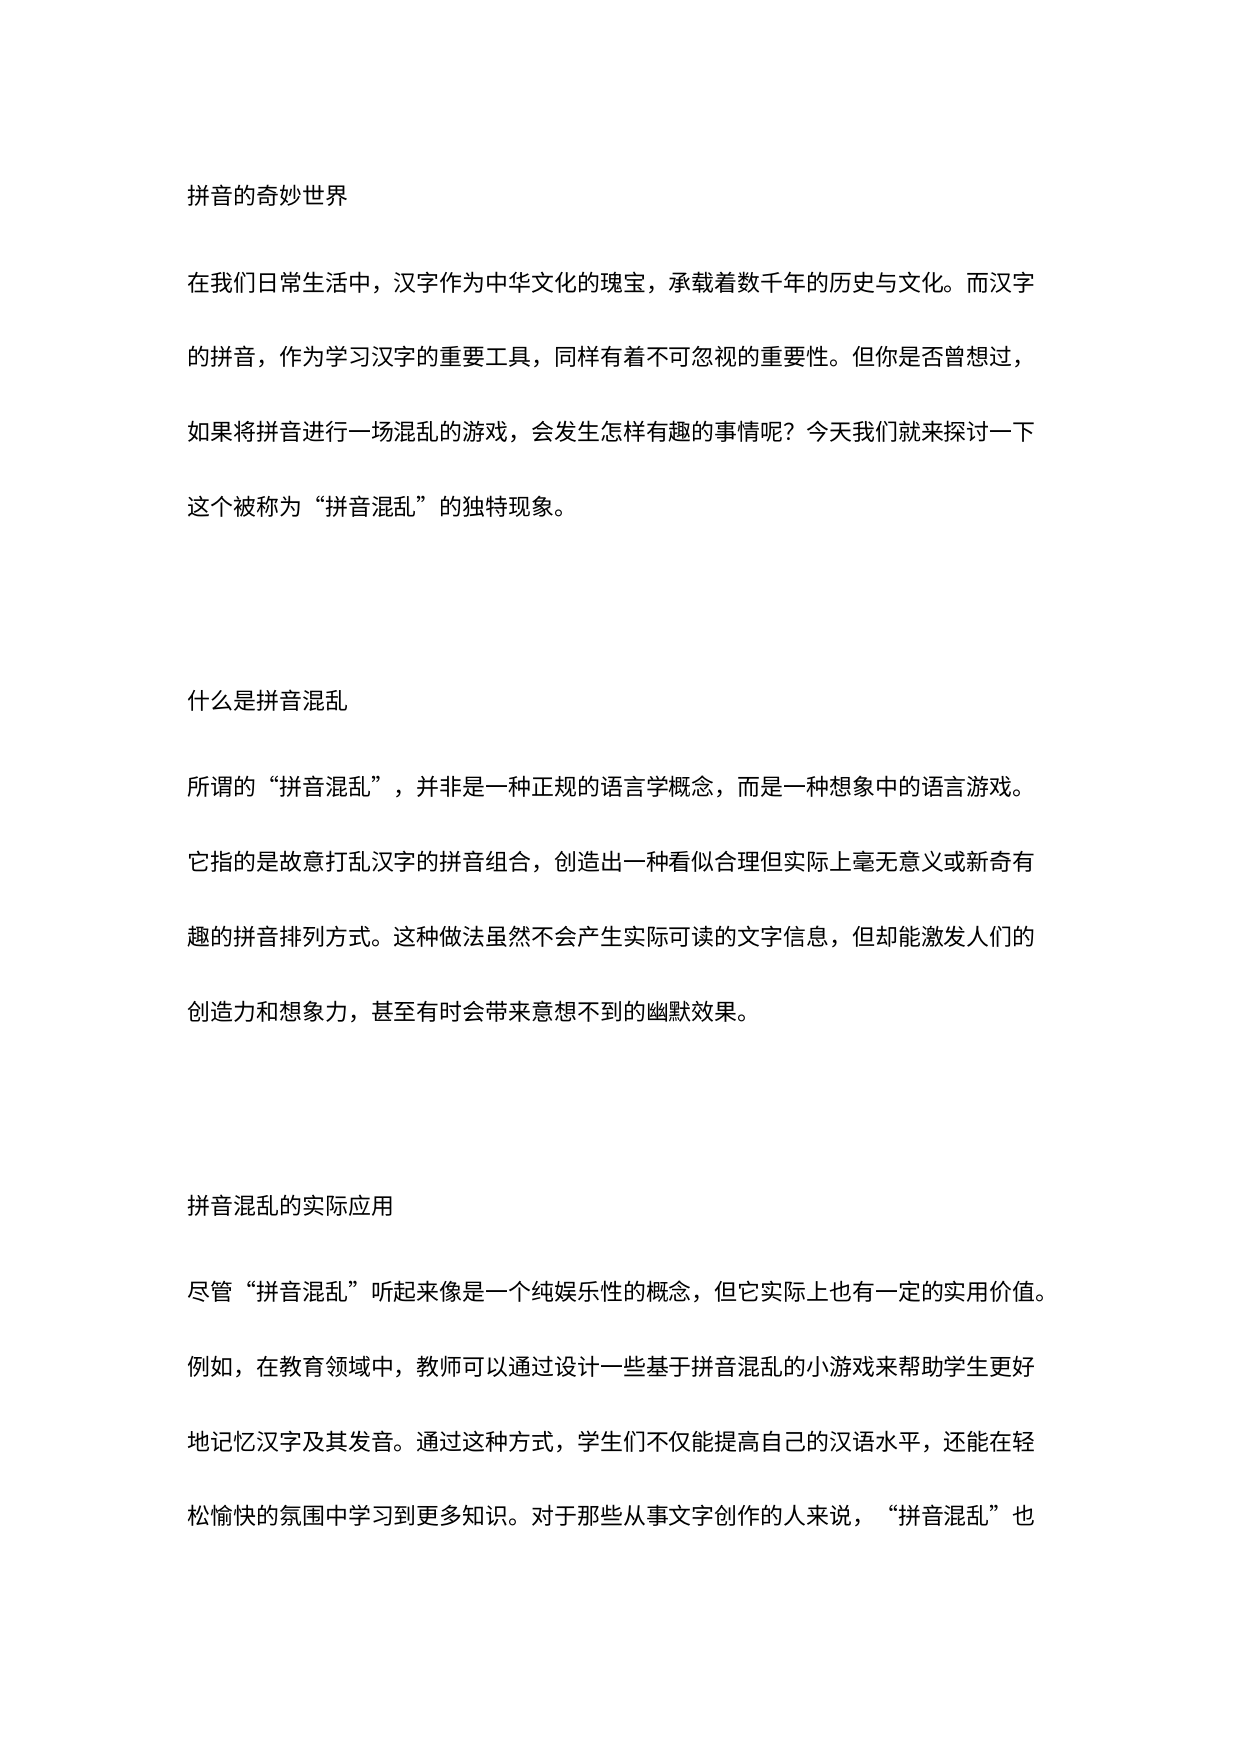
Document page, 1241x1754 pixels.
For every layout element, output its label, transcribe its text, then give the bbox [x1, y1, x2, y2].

text 在我们日常生活中，汉字作为中华文化的瑰宝，承载着数千年的历史与文化。而汉字的拼音，作为学习汉字的重要工具，同样有着不可忽视的重要性。但你是否曾想过，如果将拼音进行一场混乱的游戏，会发生怎样有趣的事情呢？今天我们就来探讨一下这个被称为“拼音混乱”的独特现象。 [187, 248, 1053, 538]
text 什么是拼音混乱 [187, 667, 1053, 732]
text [187, 1258, 1053, 1547]
text 所谓的“拼音混乱”，并非是一种正规的语言学概念，而是一种想象中的语言游戏。它指的是故意打乱汉字的拼音组合，创造出一种看似合理但实际上毫无意义或新奇有趣的拼音排列方式。这种做法虽然不会产生实际可读的文字信息，但却能激发人们的创造力和想象力，甚至有时会带来意想不到的幽默效果。 [187, 753, 1053, 1042]
text 拼音混乱的实际应用 [187, 1172, 1053, 1237]
text 拼音的奇妙世界 [187, 162, 1053, 227]
